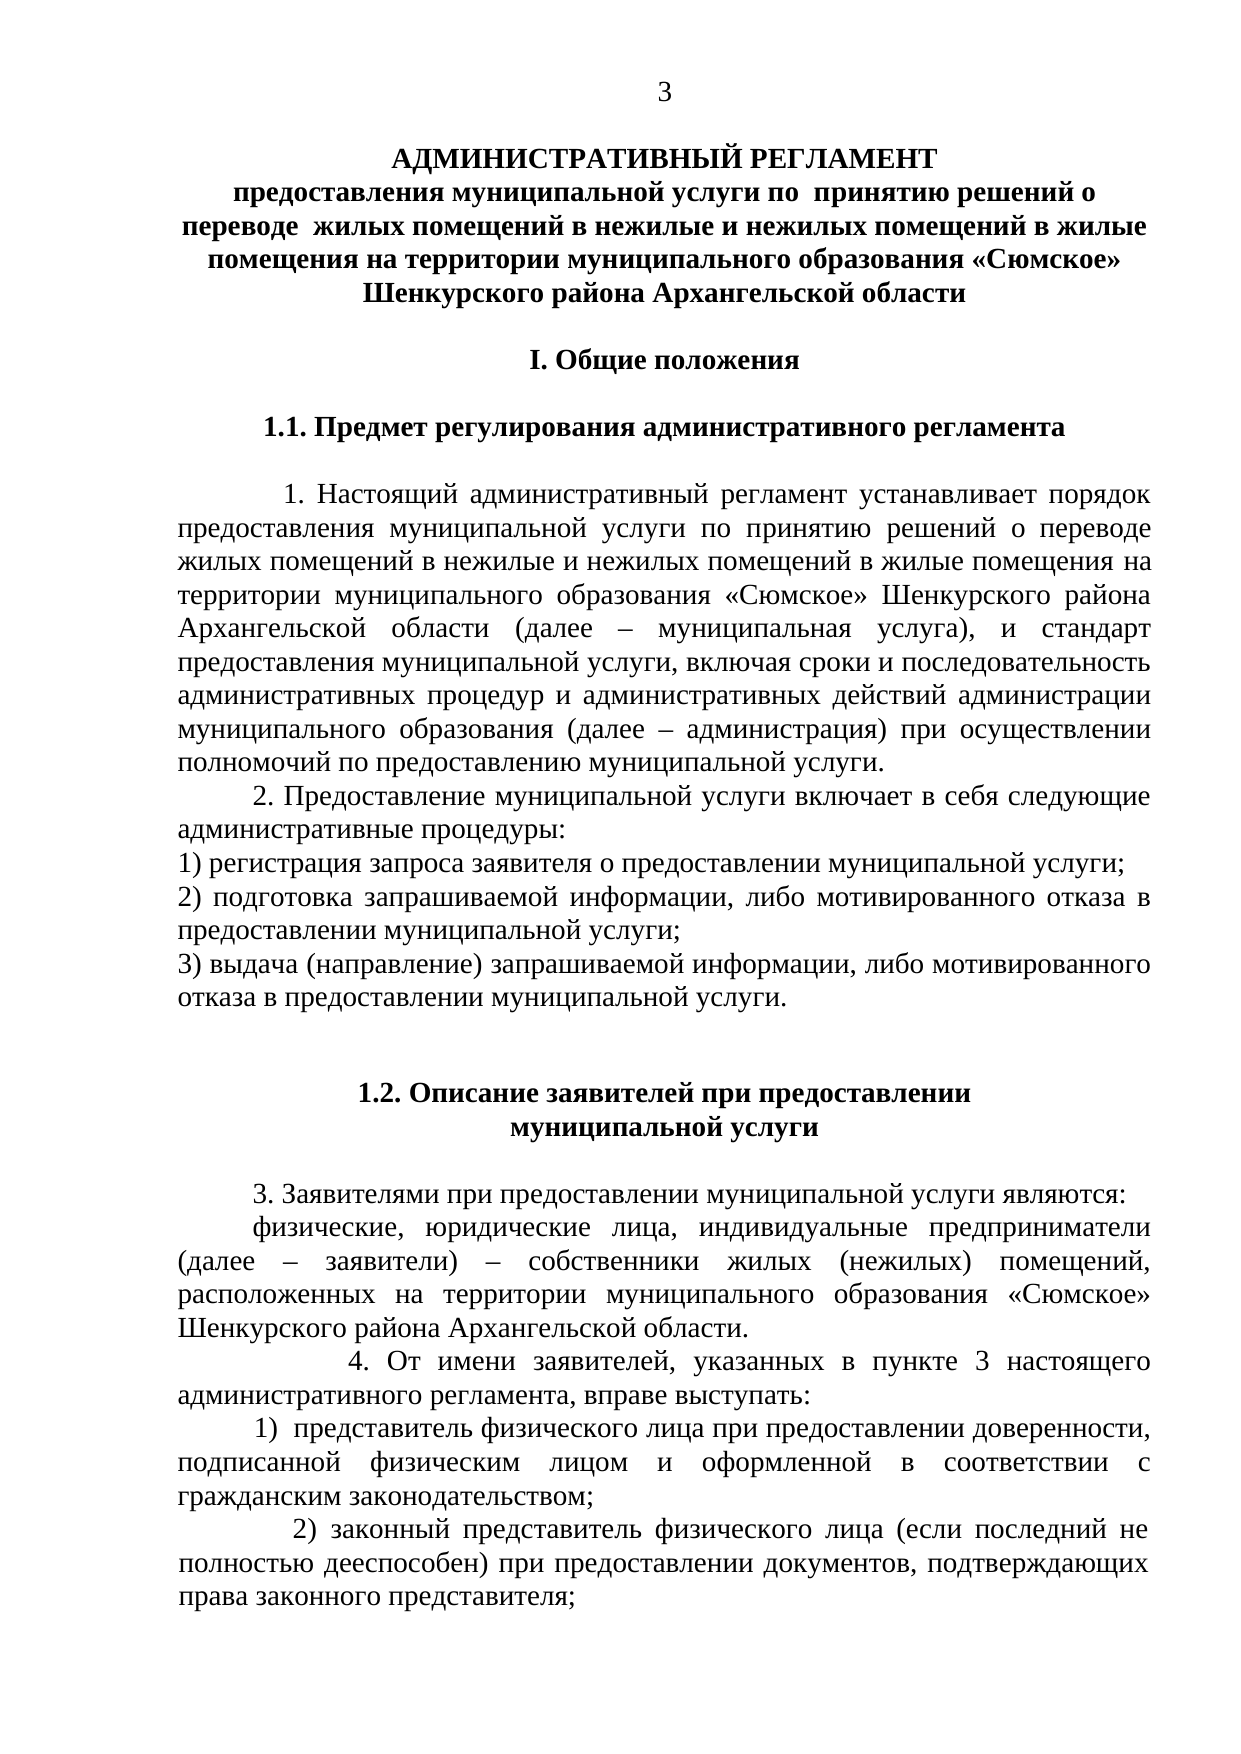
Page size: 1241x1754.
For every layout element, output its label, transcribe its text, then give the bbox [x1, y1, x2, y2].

text 3) выдача (направление) запрашиваемой информации, либо мотивированного отказа в предоставлении муниципальной услуги. [177, 946, 1152, 1013]
text предоставления муниципальной услуги по принятию решений о переводе жилых помещений в нежилые и нежилых помещений в жилые помещения на территории муниципального образования «Сюмское» Шенкурского района Архангельской области [177, 174, 1152, 308]
text 2. Предоставление муниципальной услуги включает в себя следующие административные процедуры: [177, 778, 1152, 845]
text 2) законный представитель физического лица (если последний не полностью дееспособен) при предоставлении документов, подтверждающих права законного представителя; [178, 1511, 1149, 1612]
text 1.1. Предмет регулирования административного регламента [177, 409, 1152, 443]
text I. Общие положения [177, 342, 1152, 376]
text 2) подготовка запрашиваемой информации, либо мотивированного отказа в предоставлении муниципальной услуги; [177, 879, 1152, 946]
text 1) регистрация запроса заявителя о предоставлении муниципальной услуги; [177, 845, 1152, 879]
text 1. Настоящий административный регламент устанавливает порядок предоставления муниципальной услуги по принятию решений о переводе жилых помещений в нежилые и нежилых помещений в жилые помещения на территории муниципального образования «Сюмское» Шенкурского района Архангельской области (далее – муниципальная услуга), и стандарт предоставления муниципальной услуги, включая сроки и последовательность административных процедур и административных действий администрации муниципального образования (далее – администрация) при осуществлении полномочий по предоставлению муниципальной услуги. [177, 476, 1152, 778]
text 3. Заявителями при предоставлении муниципальной услуги являются: [177, 1176, 1152, 1209]
text муниципальной услуги [177, 1109, 1152, 1142]
text 4. От имени заявителей, указанных в пункте 3 настоящего административного регламента, вправе выступать: [177, 1343, 1152, 1411]
text 1.2. Описание заявителей при предоставлении [177, 1075, 1152, 1109]
text 1) представитель физического лица при предоставлении доверенности, подписанной физическим лицом и оформленной в соответствии с гражданским законодательством; [177, 1411, 1152, 1511]
text АДМИНИСТРАТИВНЫЙ РЕГЛАМЕНТ [177, 141, 1152, 174]
text физические, юридические лица, индивидуальные предприниматели (далее – заявители) – собственники жилых (нежилых) помещений, расположенных на территории муниципального образования «Сюмское» Шенкурского района Архангельской области. [177, 1209, 1152, 1343]
